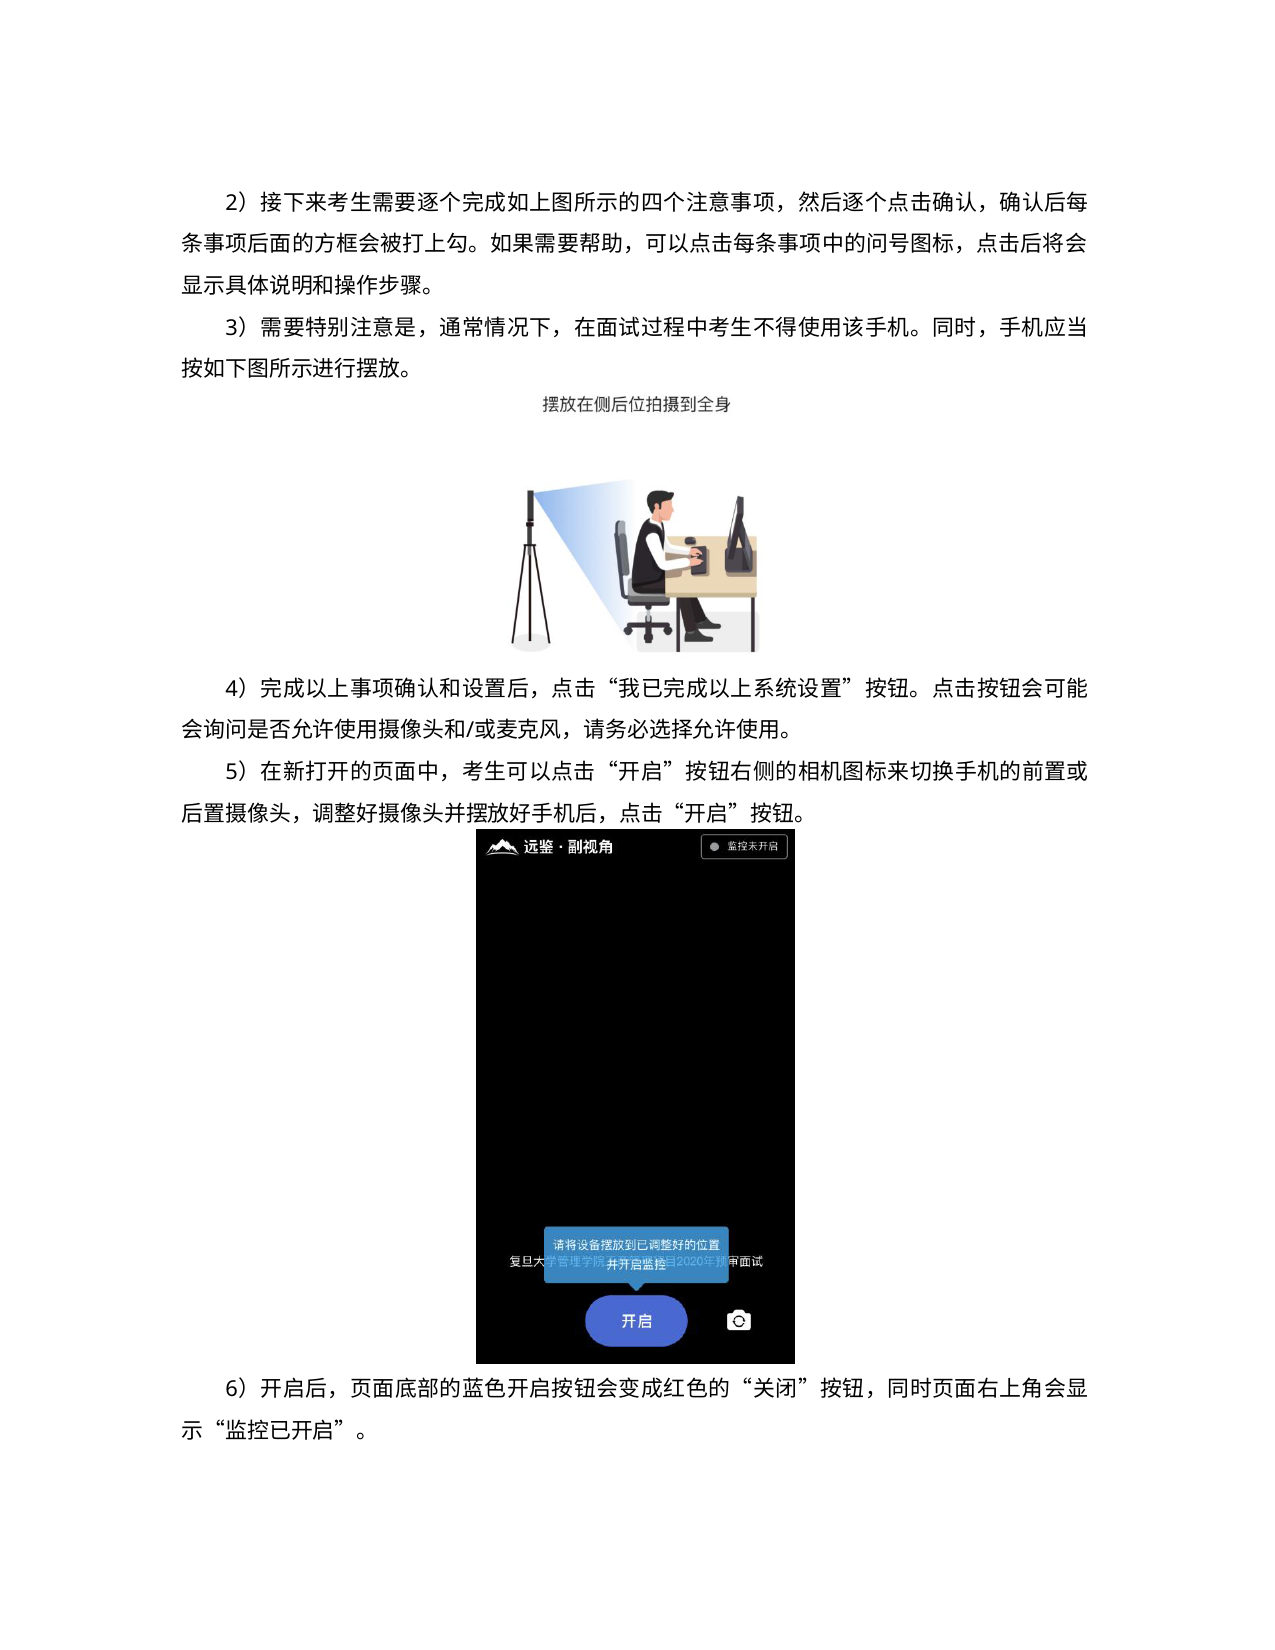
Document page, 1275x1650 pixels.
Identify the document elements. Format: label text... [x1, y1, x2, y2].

text 6）开启后，页面底部的蓝色开启按钮会变成红色的“关闭”按钮，同时页面右上角会显示“监控已开启”。 [181, 1363, 1090, 1446]
text 3）需要特别注意是，通常情况下，在面试过程中考生不得使用该手机。同时，手机应当按如下图所示进行摆放。 [181, 302, 1090, 385]
text 4）完成以上事项确认和设置后，点击“我已完成以上系统设置”按钮。点击按钮会可能会询问是否允许使用摄像头和/或麦克风，请务必选择允许使用。 [181, 663, 1090, 746]
text 2）接下来考生需要逐个完成如上图所示的四个注意事项，然后逐个点击确认，确认后每条事项后面的方框会被打上勾。如果需要帮助，可以点击每条事项中的问号图标，点击后将会显示具体说明和操作步骤。 [181, 177, 1090, 302]
text 5）在新打开的页面中，考生可以点击“开启”按钮右侧的相机图标来切换手机的前置或后置摄像头，调整好摄像头并摆放好手机后，点击“开启”按钮。 [181, 746, 1090, 829]
